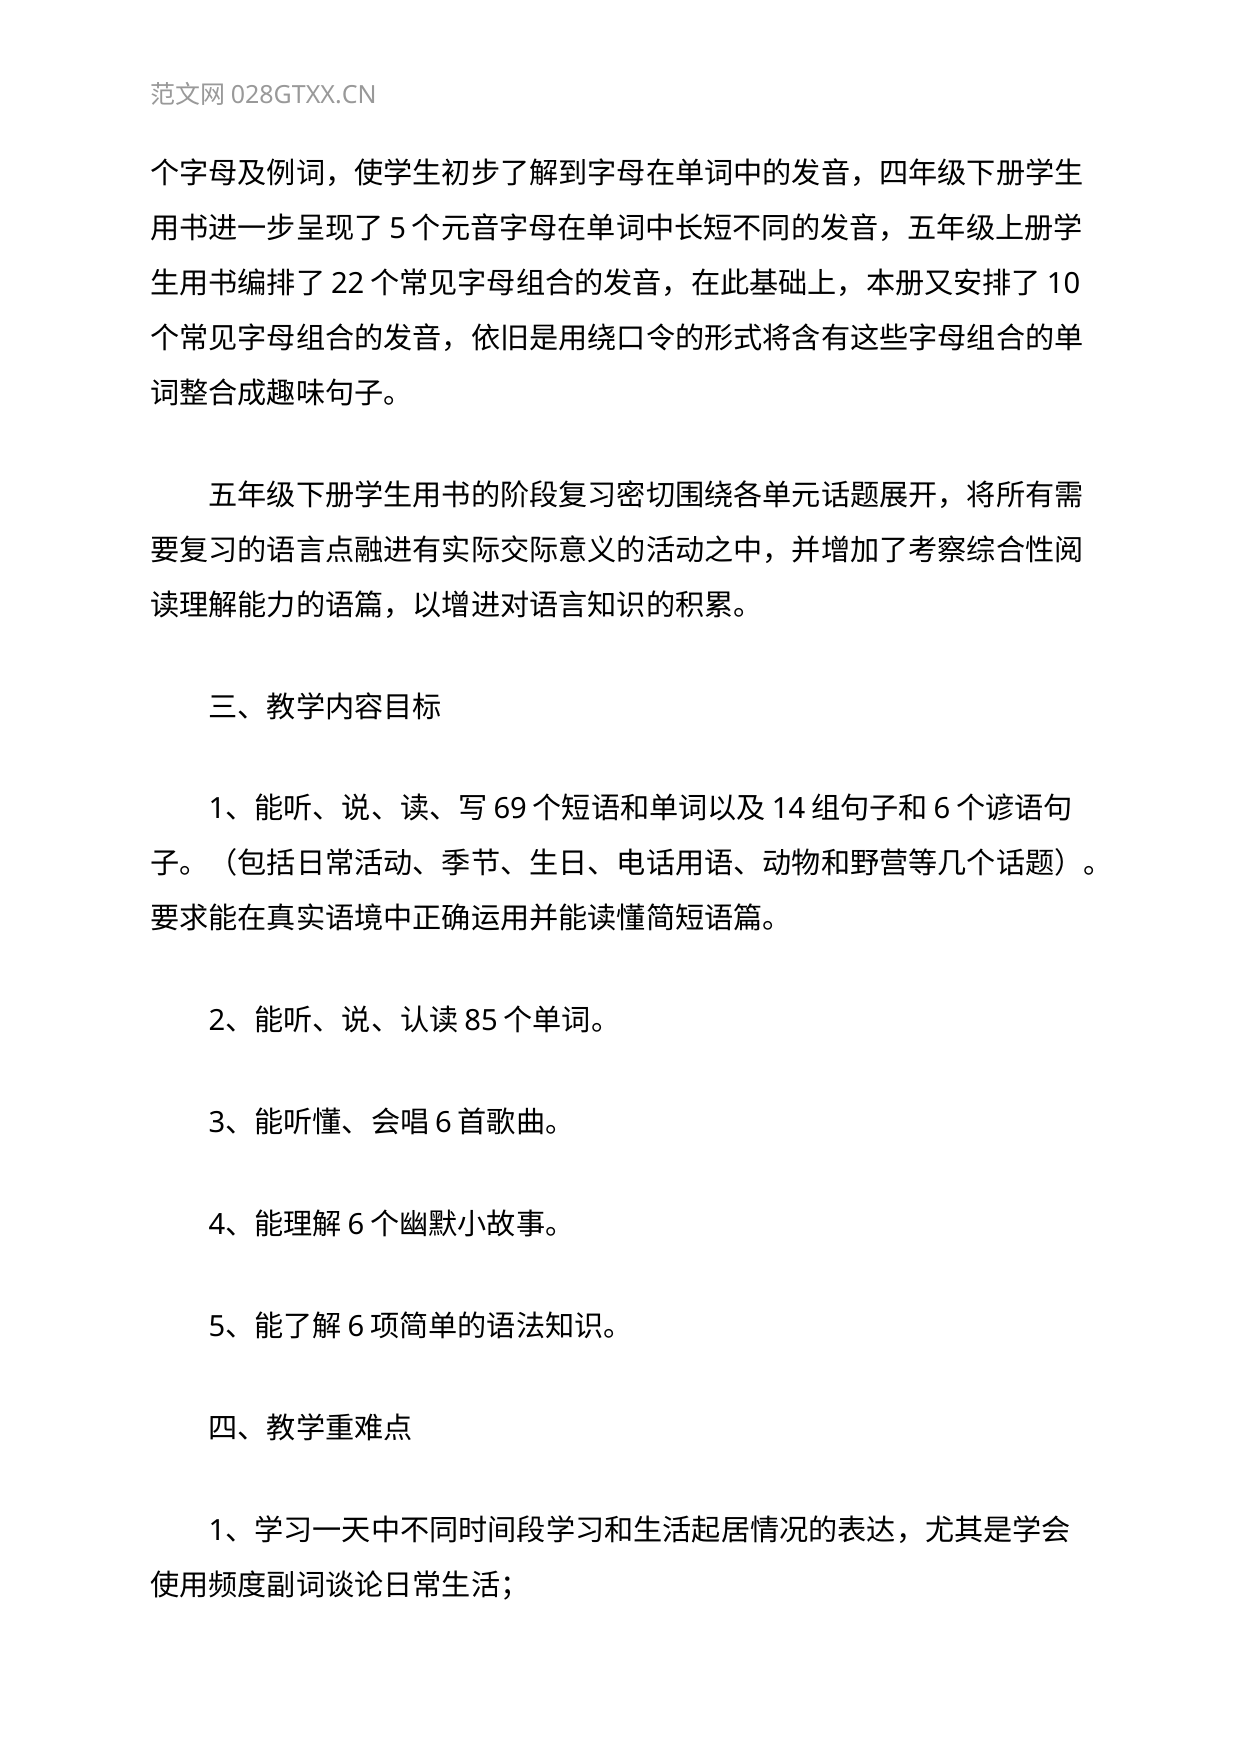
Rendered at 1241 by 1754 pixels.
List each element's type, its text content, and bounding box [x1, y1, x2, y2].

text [150, 150, 1090, 412]
text 5、能了解6项简单的语法知识。 [150, 1302, 1090, 1345]
text 1、学习一天中不同时间段学习和生活起居情况的表达，尤其是学会使用频度副词谈论日常生活； [150, 1506, 1090, 1603]
text 五年级下册学生用书的阶段复习密切围绕各单元话题展开，将所有需要复习的语言点融进有实际交际意义的活动之中，并增加了考察综合性阅读理解能力的语篇，以增进对语言知识的积累。 [150, 472, 1090, 624]
text 三、教学内容目标 [150, 683, 1090, 725]
text 4、能理解6个幽默小故事。 [150, 1201, 1090, 1243]
text 2、能听、说、认读85个单词。 [150, 997, 1090, 1039]
text 1、能听、说、读、写69个短语和单词以及14组句子和6个谚语句子。（包括日常活动、季节、生日、电话用语、动物和野营等几个话题）。要求能在真实语境中正确运用并能读懂简短语篇。 [150, 785, 1090, 937]
text 四、教学重难点 [150, 1404, 1090, 1447]
text 3、能听懂、会唱6首歌曲。 [150, 1098, 1090, 1141]
